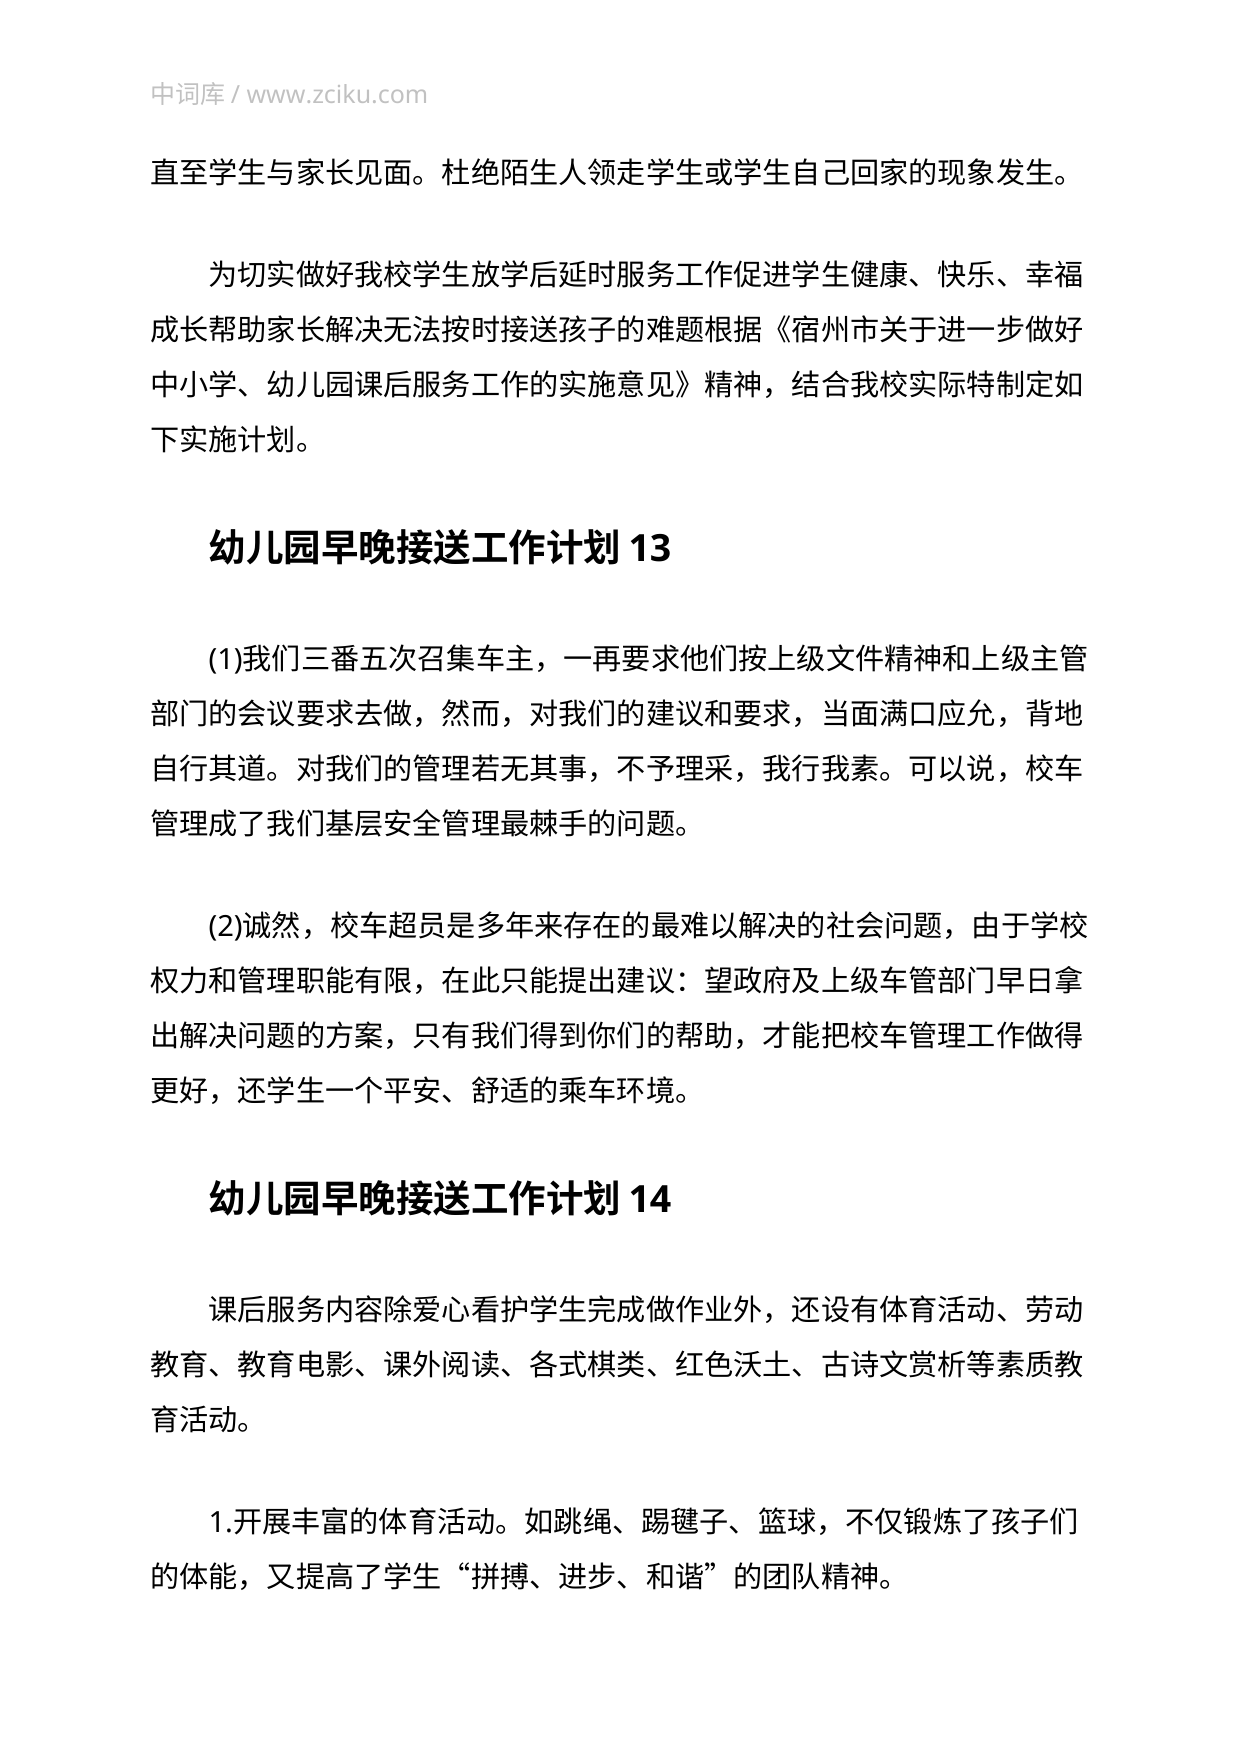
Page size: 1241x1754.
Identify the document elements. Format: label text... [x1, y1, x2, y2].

text (1)我们三番五次召集车主，一再要求他们按上级文件精神和上级主管部门的会议要求去做，然而，对我们的建议和要求，当面满口应允，背地自行其道。对我们的管理若无其事，不予理采，我行我素。可以说，校车管理成了我们基层安全管理最棘手的问题。 [150, 636, 1090, 843]
text 课后服务内容除爱心看护学生完成做作业外，还设有体育活动、劳动教育、教育电影、课外阅读、各式棋类、红色沃土、古诗文赏析等素质教育活动。 [150, 1287, 1090, 1439]
text (2)诚然，校车超员是多年来存在的最难以解决的社会问题，由于学校权力和管理职能有限，在此只能提出建议：望政府及上级车管部门早日拿出解决问题的方案，只有我们得到你们的帮助，才能把校车管理工作做得更好，还学生一个平安、舒适的乘车环境。 [150, 902, 1090, 1109]
text 1.开展丰富的体育活动。如跳绳、踢毽子、篮球，不仅锻炼了孩子们的体能，又提高了学生“拼搏、进步、和谐”的团队精神。 [150, 1498, 1090, 1595]
text 为切实做好我校学生放学后延时服务工作促进学生健康、快乐、幸福成长帮助家长解决无法按时接送孩子的难题根据《宿州市关于进一步做好中小学、幼儿园课后服务工作的实施意见》精神，结合我校实际特制定如下实施计划。 [150, 252, 1090, 459]
text 幼儿园早晚接送工作计划13 [150, 518, 1090, 573]
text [150, 150, 1090, 192]
text 幼儿园早晚接送工作计划14 [150, 1169, 1090, 1223]
